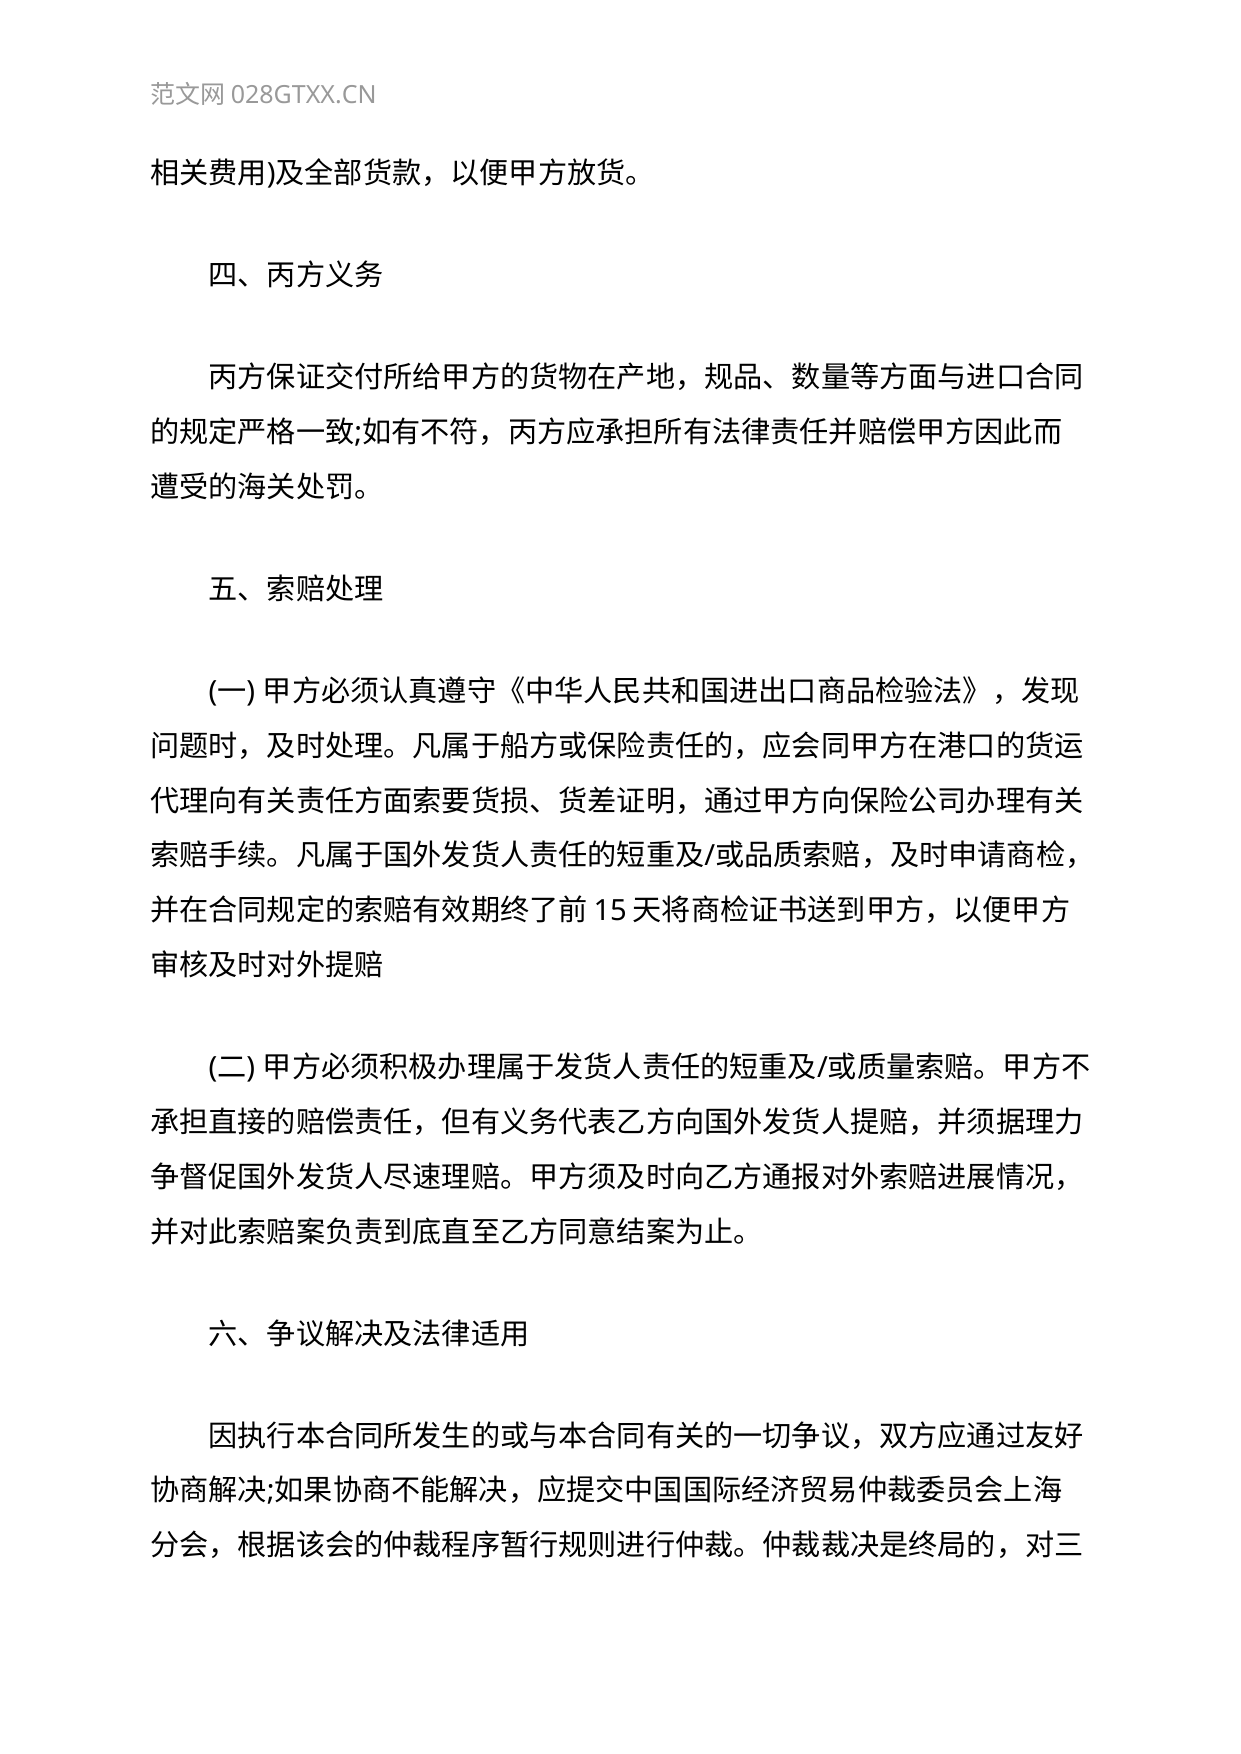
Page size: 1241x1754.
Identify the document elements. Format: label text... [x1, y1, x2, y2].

text (二) 甲方必须积极办理属于发货人责任的短重及/或质量索赔。甲方不承担直接的赔偿责任，但有义务代表乙方向国外发货人提赔，并须据理力争督促国外发货人尽速理赔。甲方须及时向乙方通报对外索赔进展情况，并对此索赔案负责到底直至乙方同意结案为止。 [150, 1044, 1090, 1251]
text 六、争议解决及法律适用 [150, 1310, 1090, 1353]
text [150, 1412, 1090, 1564]
text (一) 甲方必须认真遵守《中华人民共和国进出口商品检验法》，发现问题时，及时处理。凡属于船方或保险责任的，应会同甲方在港口的货运代理向有关责任方面索要货损、货差证明，通过甲方向保险公司办理有关索赔手续。凡属于国外发货人责任的短重及/或品质索赔，及时申请商检，并在合同规定的索赔有效期终了前15天将商检证书送到甲方，以便甲方审核及时对外提赔 [150, 667, 1090, 984]
text 四、丙方义务 [150, 252, 1090, 294]
text 丙方保证交付所给甲方的货物在产地，规品、数量等方面与进口合同的规定严格一致;如有不符，丙方应承担所有法律责任并赔偿甲方因此而遭受的海关处罚。 [150, 354, 1090, 506]
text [150, 150, 1090, 192]
text 五、索赔处理 [150, 565, 1090, 608]
